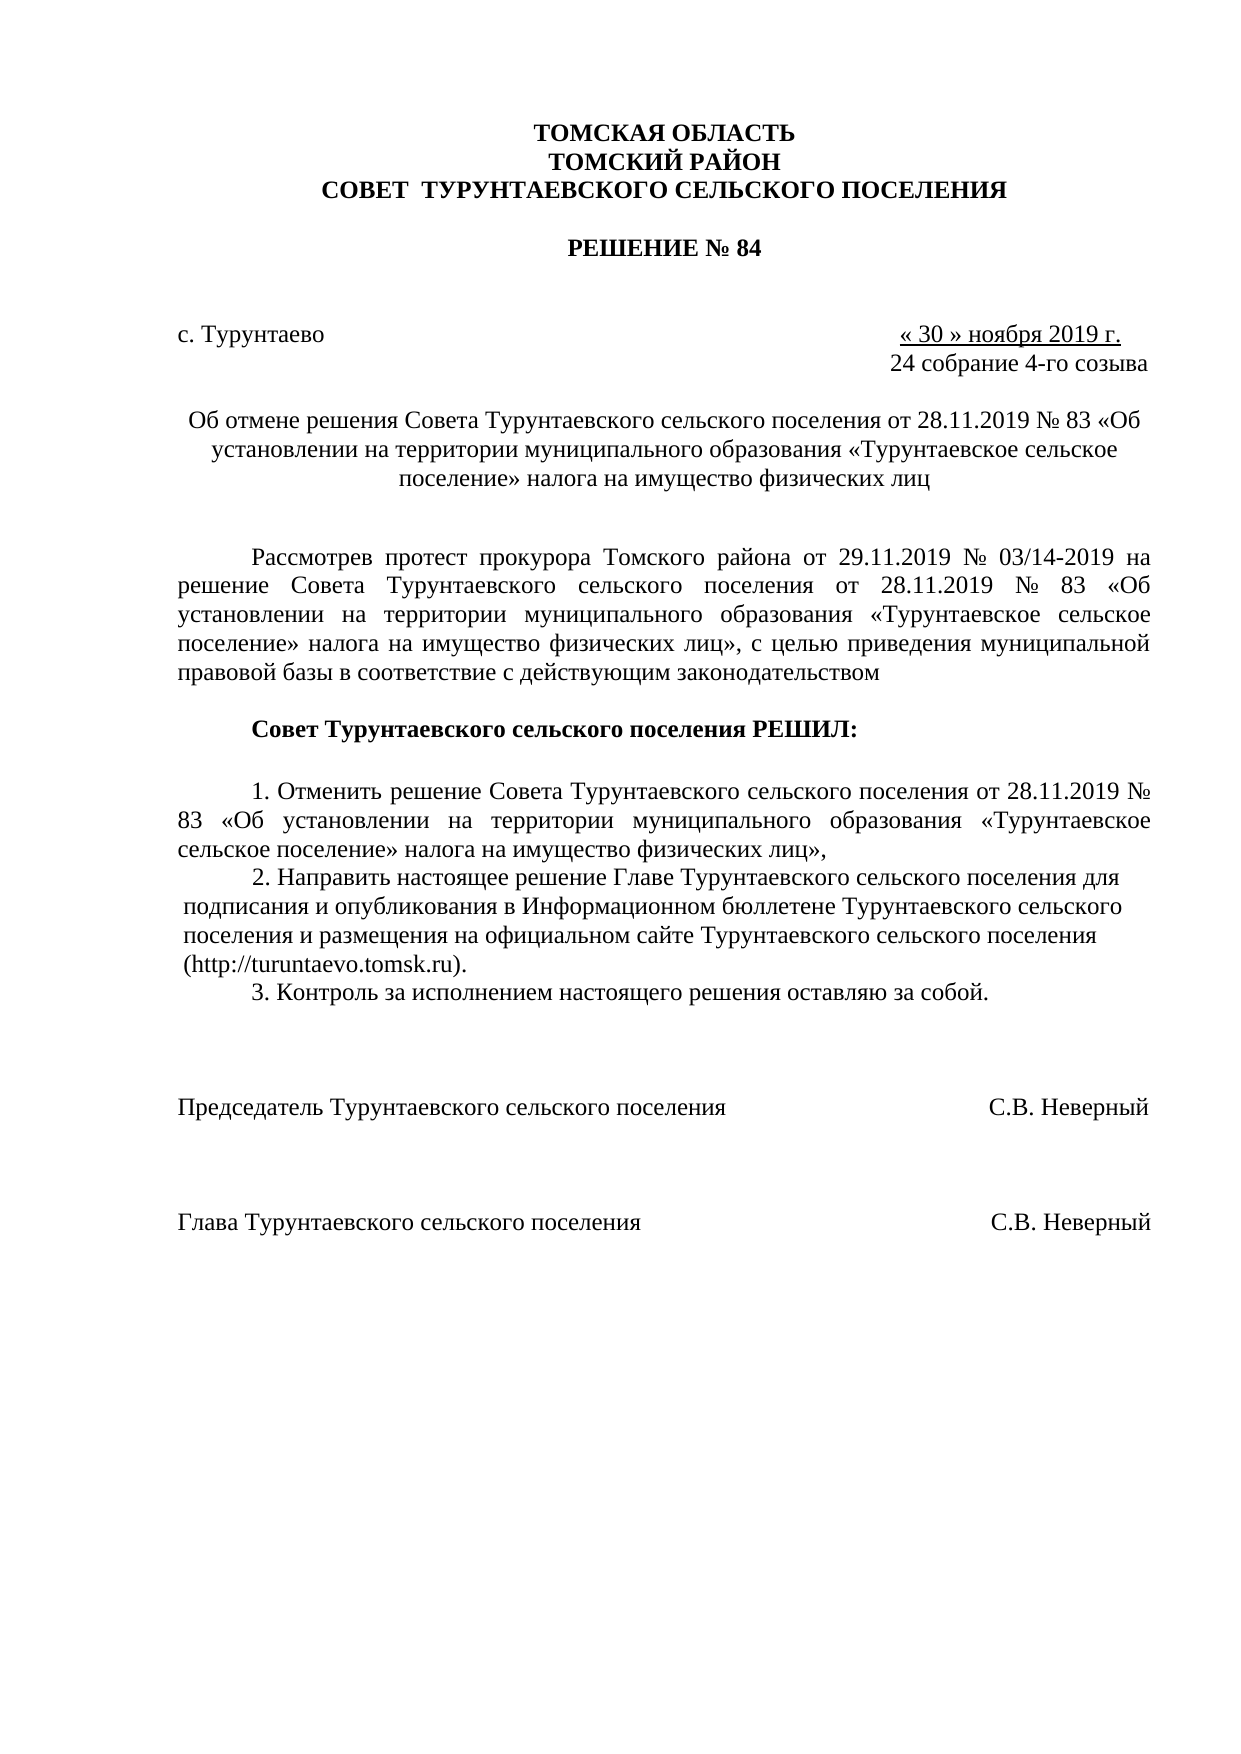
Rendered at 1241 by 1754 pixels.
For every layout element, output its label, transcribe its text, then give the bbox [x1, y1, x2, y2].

text 24 собрание 4-го созыва [177, 348, 1152, 377]
text Рассмотрев протест прокурора Томского района от 29.11.2019 № 03/14-2019 на решение Совета Турунтаевского сельского поселения от 28.11.2019 № 83 «Об установлении на территории муниципального образования «Турунтаевское сельское поселение» налога на имущество физических лиц», с целью приведения муниципальной правовой базы в соответствие с действующим законодательством [177, 542, 1152, 686]
text 1. Отменить решение Совета Турунтаевского сельского поселения от 28.11.2019 № 83 «Об установлении на территории муниципального образования «Турунтаевское сельское поселение» налога на имущество физических лиц», [177, 776, 1152, 862]
text Совет Турунтаевского сельского поселения РЕШИЛ: [177, 714, 1152, 743]
text (http://turuntaevo.tomsk.ru). [183, 949, 1152, 977]
text с. Турунтаево « 30 » ноября 2019 г. [177, 319, 1152, 348]
text Председатель Турунтаевского сельского поселения С.В. Неверный [177, 1092, 1152, 1121]
text РЕШЕНИЕ № 84 [177, 233, 1152, 262]
text Глава Турунтаевского сельского поселения С.В. Неверный [177, 1207, 1152, 1236]
text ТОМСКИЙ РАЙОН [177, 147, 1152, 176]
title Об отмене решения Совета Турунтаевского сельского поселения от 28.11.2019 № 83 «Об установлении на территории муниципального образования «Турунтаевское сельское поселение» налога на имущество физических лиц [177, 406, 1152, 492]
text СОВЕТ ТУРУНТАЕВСКОГО СЕЛЬСКОГО ПОСЕЛЕНИЯ [177, 176, 1152, 204]
text 2. Направить настоящее решение Главе Турунтаевского сельского поселения для подписания и опубликования в Информационном бюллетене Турунтаевского сельского поселения и размещения на официальном сайте Турунтаевского сельского поселения [183, 862, 1152, 949]
text 3. Контроль за исполнением настоящего решения оставляю за собой. [177, 977, 1152, 1006]
text ТОМСКАЯ ОБЛАСТЬ [177, 118, 1152, 147]
